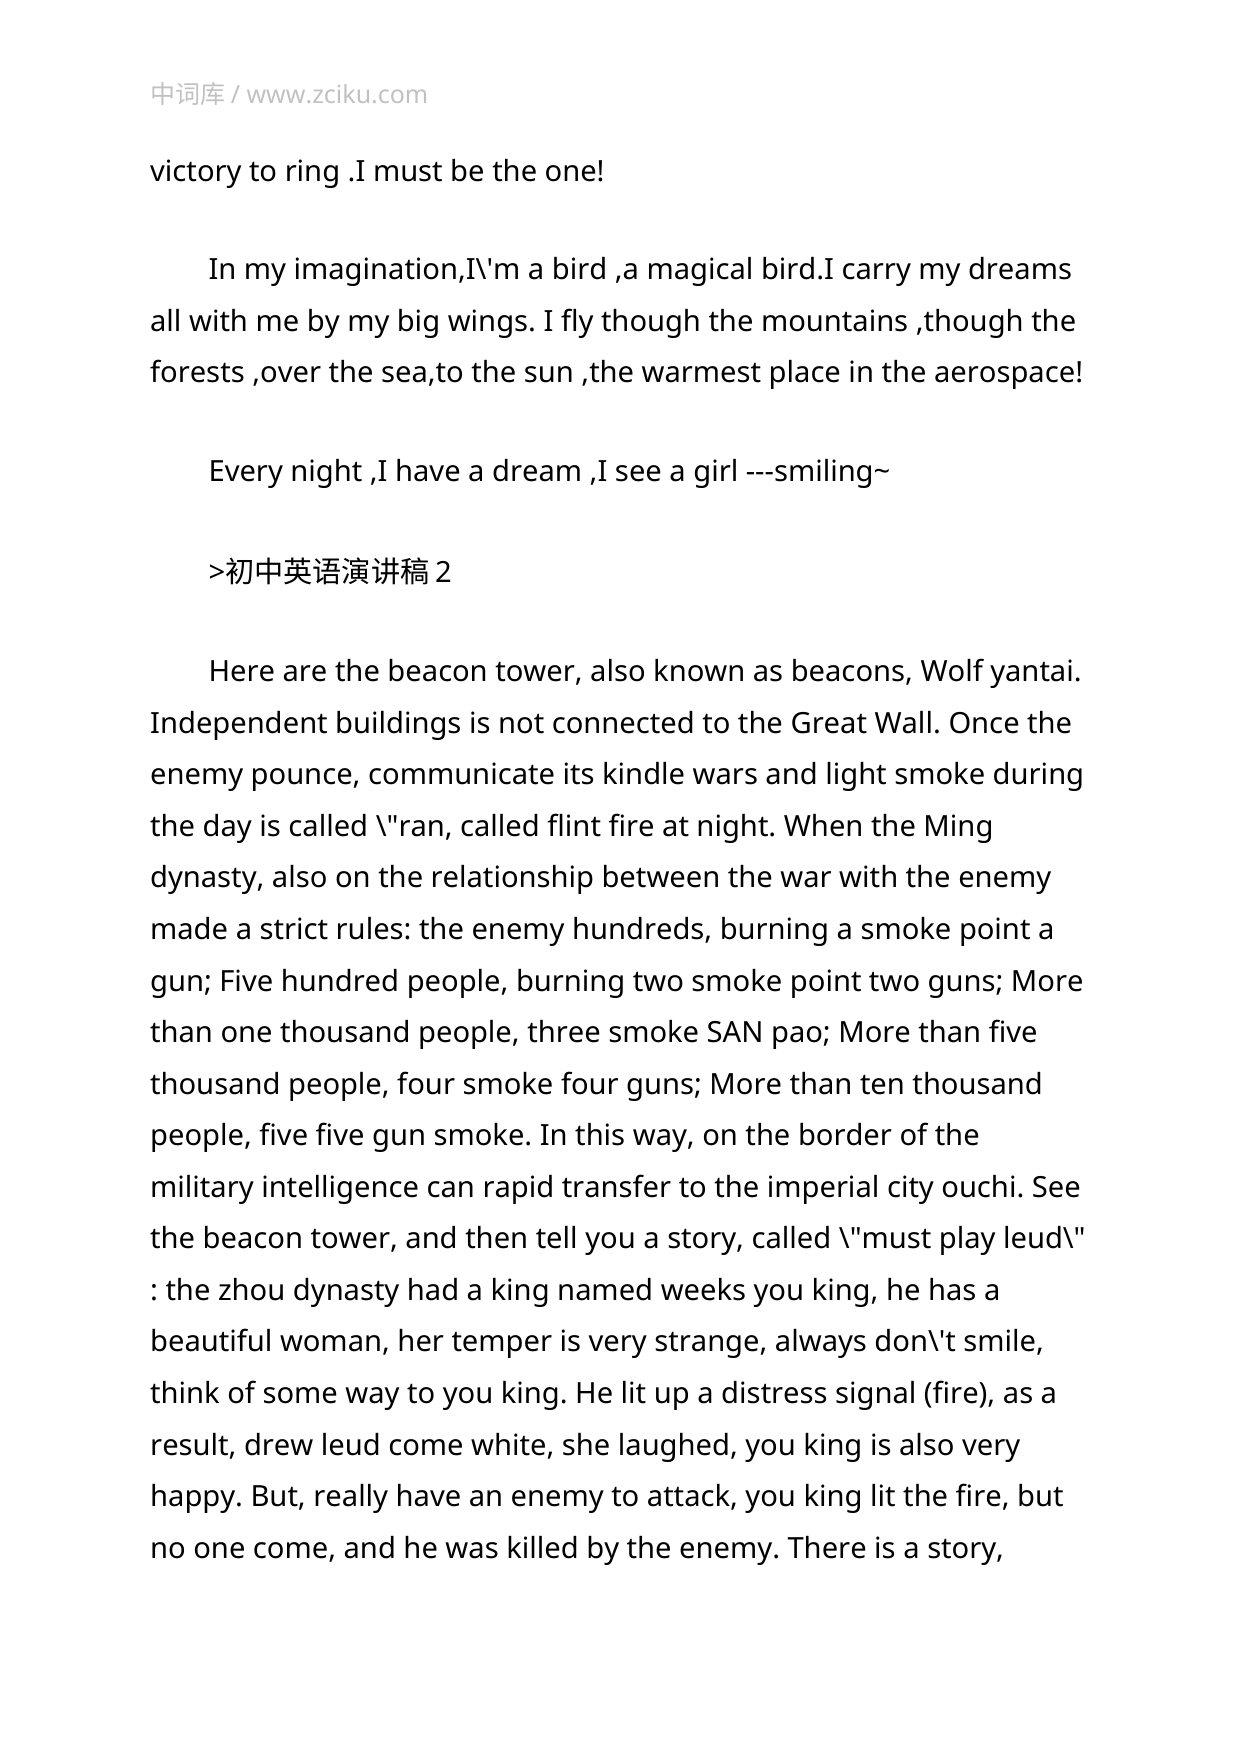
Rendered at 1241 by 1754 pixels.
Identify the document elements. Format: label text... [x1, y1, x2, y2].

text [150, 650, 1090, 1567]
text Every night ,I have a dream ,I see a girl ---smiling~ [150, 450, 1090, 490]
text >初中英语演讲稿2 [150, 548, 1090, 591]
text In my imagination,I\'m a bird ,a magical bird.I carry my dreams all with me by my big wings. I fly though the mountains ,though the forests ,over the sea,to the sun ,the warmest place in the aerospace! [150, 248, 1090, 391]
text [150, 150, 1090, 190]
